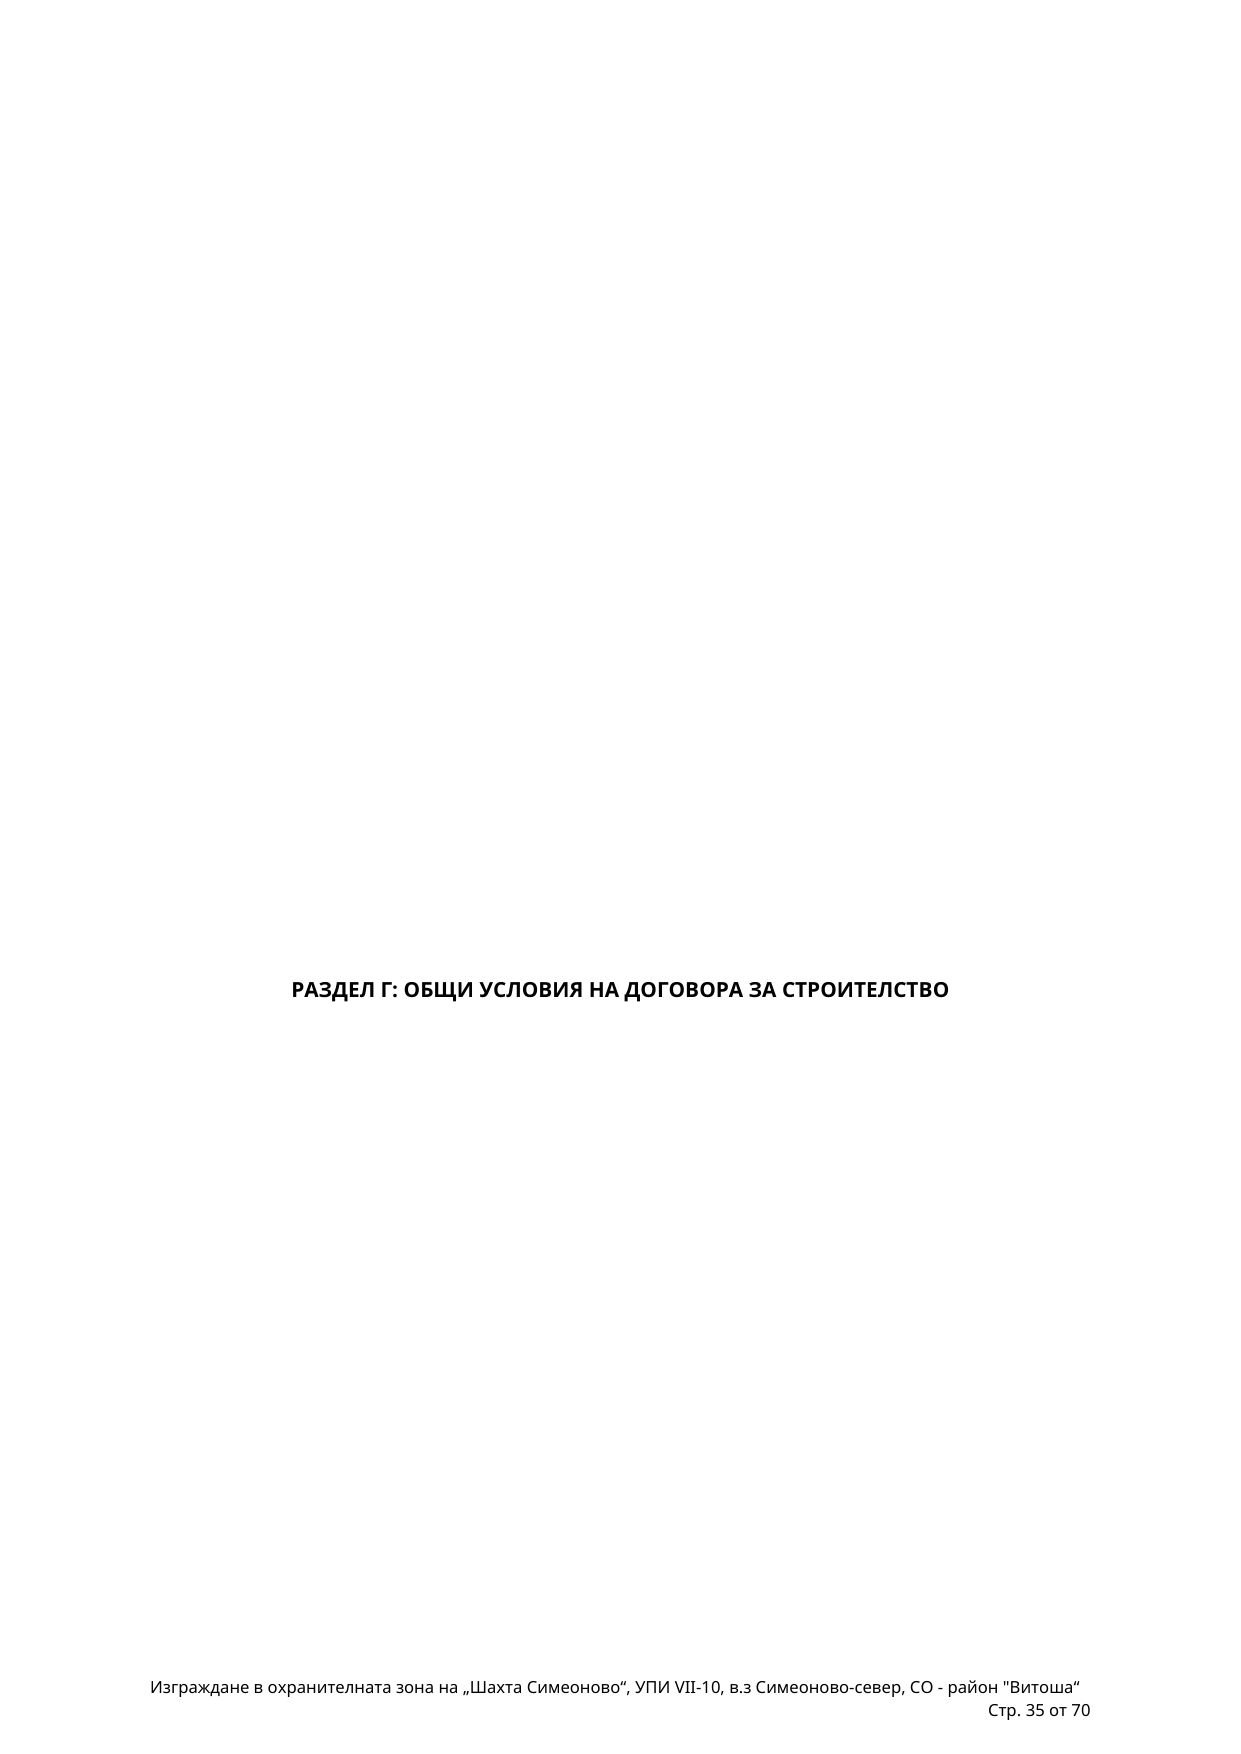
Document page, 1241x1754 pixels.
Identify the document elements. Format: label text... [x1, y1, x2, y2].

text РАЗДЕЛ Г: ОБЩИ УСЛОВИЯ НА ДОГОВОРА ЗА СТРОИТЕЛСТВО [150, 975, 1090, 1003]
